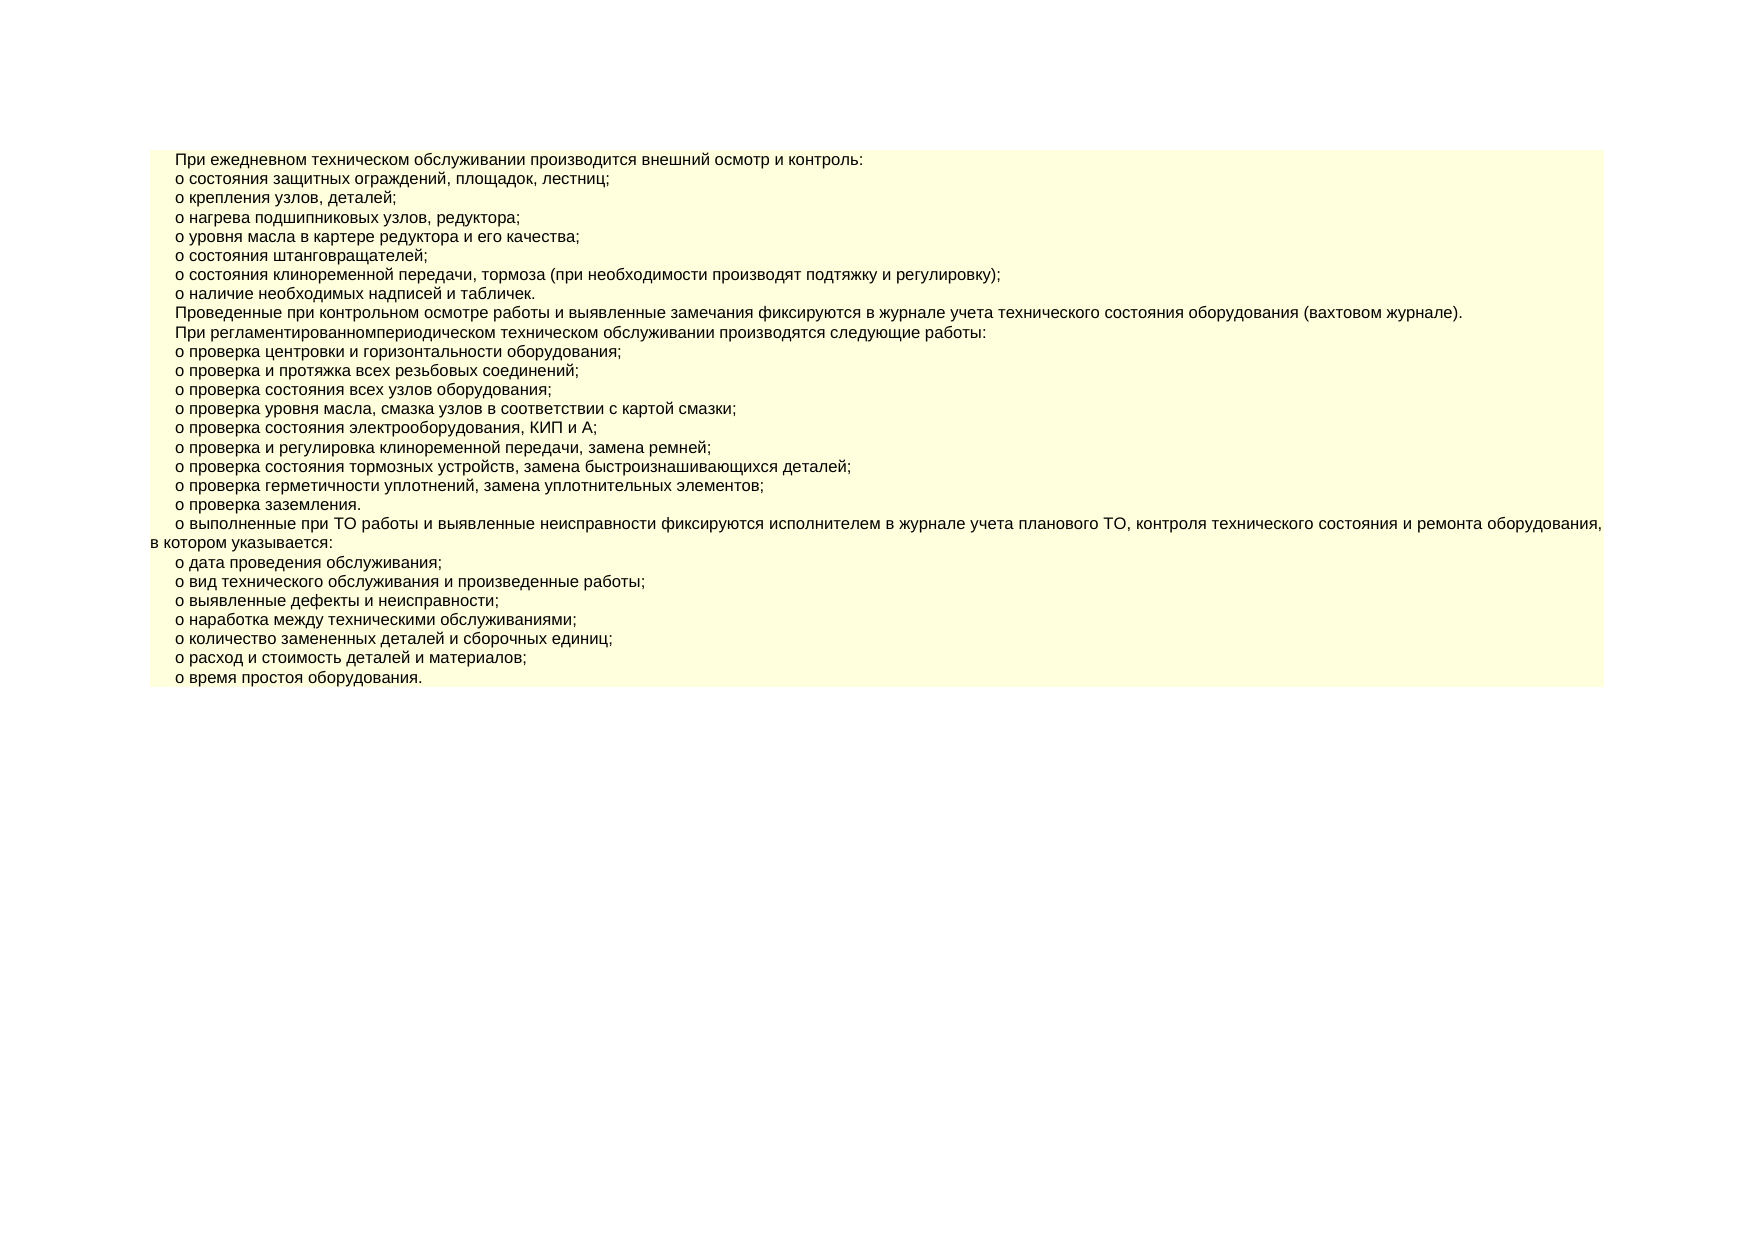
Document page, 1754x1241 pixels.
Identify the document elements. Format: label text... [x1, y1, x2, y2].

text o расход и стоимость деталей и материалов; [150, 648, 1604, 667]
text o состояния клиноременной передачи, тормоза (при необходимости производят подтяжку и регулировку); [150, 265, 1604, 284]
text o количество замененных деталей и сборочных единиц; [150, 629, 1604, 648]
text o проверка состояния всех узлов оборудования; [150, 380, 1604, 399]
text Проведенные при контрольном осмотре работы и выявленные замечания фиксируются в журнале учета технического состояния оборудования (вахтовом журнале). [150, 303, 1604, 322]
text При регламентированномпериодическом техническом обслуживании производятся следующие работы: [150, 322, 1604, 342]
text o наработка между техническими обслуживаниями; [150, 610, 1604, 629]
text o нагрева подшипниковых узлов, редуктора; [150, 207, 1604, 227]
text o состояния защитных ограждений, площадок, лестниц; [150, 169, 1604, 188]
text o наличие необходимых надписей и табличек. [150, 284, 1604, 303]
text o выполненные при ТО работы и выявленные неисправности фиксируются исполнителем в журнале учета планового ТО, контроля технического состояния и ремонта оборудования, в котором указывается: [150, 514, 1604, 552]
text o время простоя оборудования. [150, 667, 1604, 687]
text o уровня масла в картере редуктора и его качества; [150, 227, 1604, 246]
text o дата проведения обслуживания; [150, 552, 1604, 572]
text o вид технического обслуживания и произведенные работы; [150, 572, 1604, 591]
text o проверка и регулировка клиноременной передачи, замена ремней; [150, 437, 1604, 457]
text o проверка центровки и горизонтальности оборудования; [150, 342, 1604, 361]
text o проверка герметичности уплотнений, замена уплотнительных элементов; [150, 476, 1604, 495]
text o крепления узлов, деталей; [150, 188, 1604, 207]
text При ежедневном техническом обслуживании производится внешний осмотр и контроль: [150, 150, 1604, 169]
text o проверка состояния электрооборудования, КИП и А; [150, 418, 1604, 437]
text o выявленные дефекты и неисправности; [150, 591, 1604, 610]
text o проверка и протяжка всех резьбовых соединений; [150, 361, 1604, 380]
text o проверка состояния тормозных устройств, замена быстроизнашивающихся деталей; [150, 457, 1604, 476]
text o проверка заземления. [150, 495, 1604, 514]
text o состояния штанговращателей; [150, 246, 1604, 265]
text o проверка уровня масла, смазка узлов в соответствии с картой смазки; [150, 399, 1604, 418]
